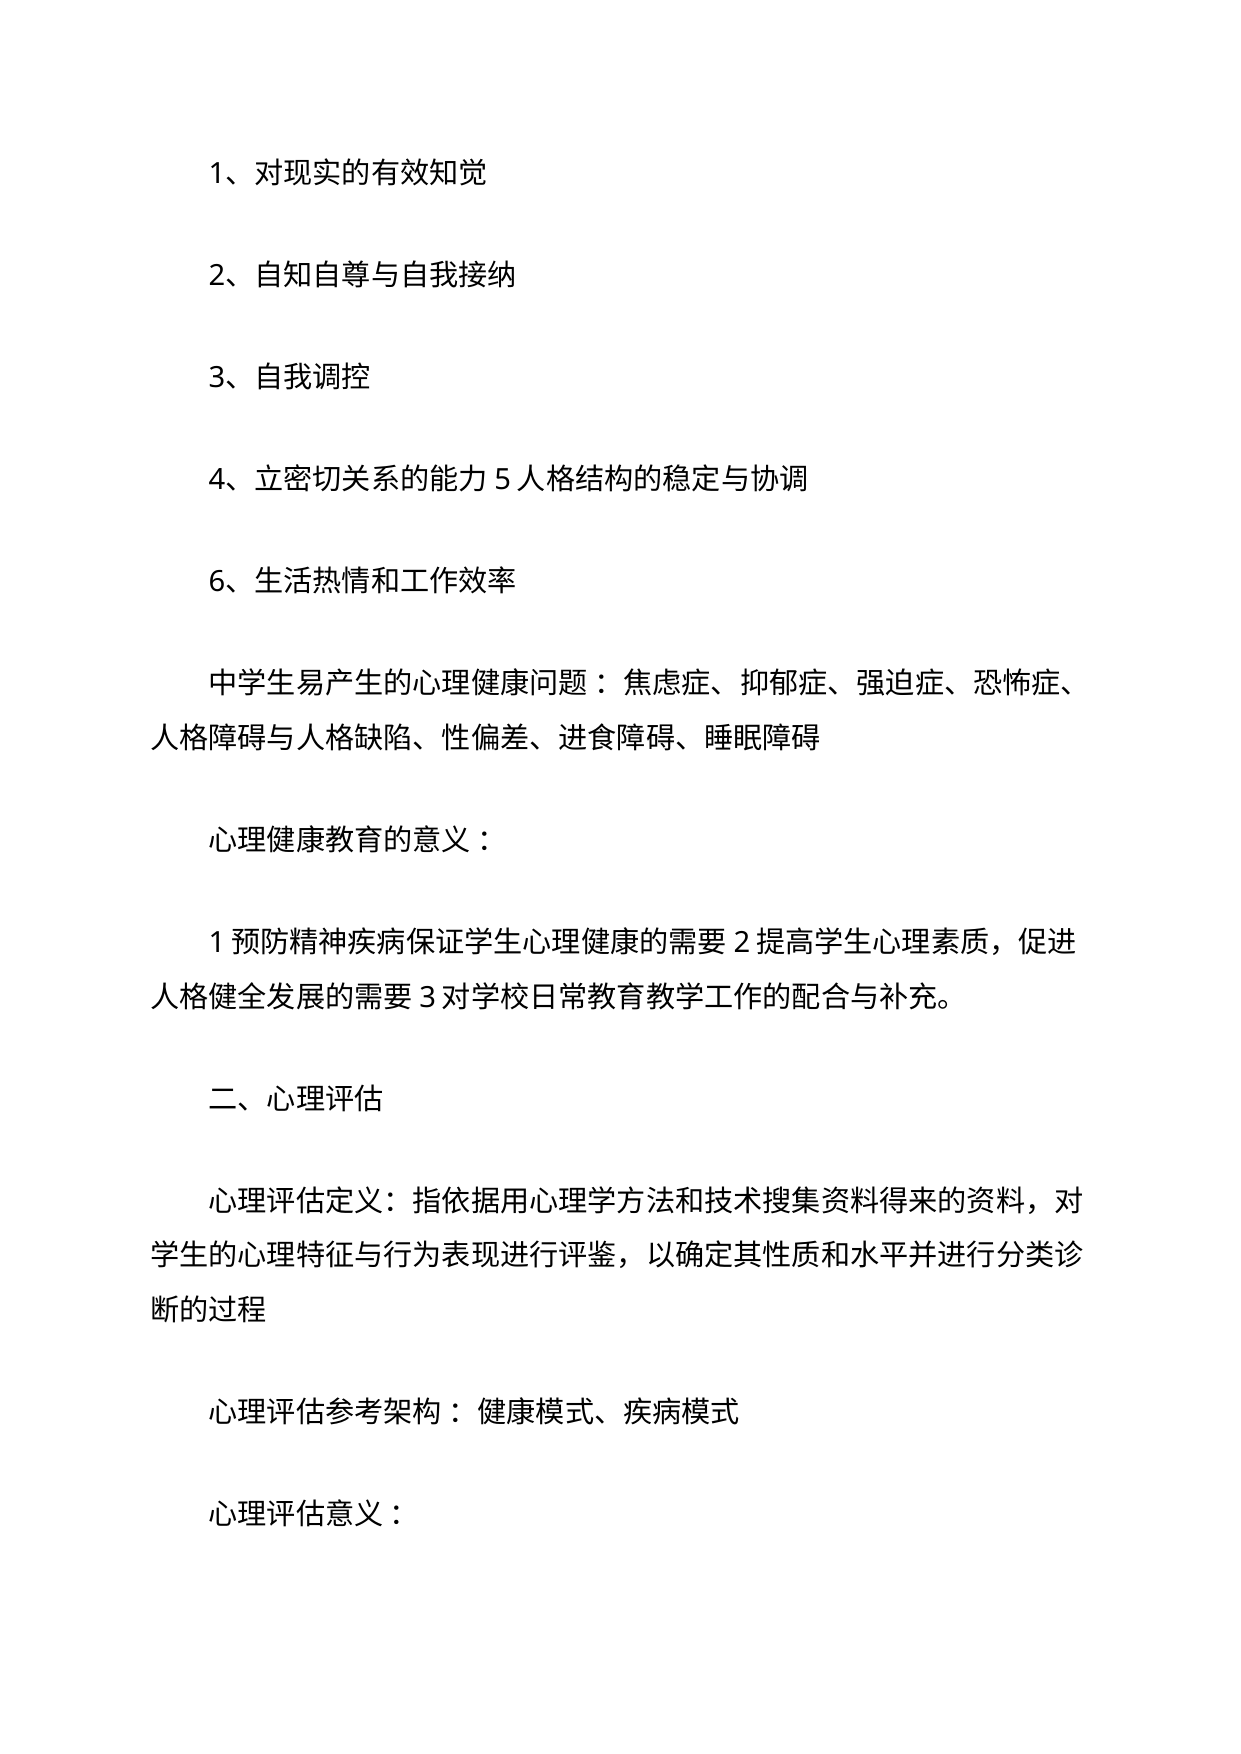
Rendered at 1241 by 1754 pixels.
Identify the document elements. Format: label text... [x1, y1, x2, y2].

text 6、生活热情和工作效率 [150, 558, 1090, 600]
text 中学生易产生的心理健康问题 ：焦虑症、抑郁症、强迫症、恐怖症、人格障碍与人格缺陷、性偏差、进食障碍、睡眠障碍 [150, 660, 1090, 757]
text 3、自我调控 [150, 354, 1090, 396]
text 心理评估参考架构 ：健康模式、疾病模式 [150, 1389, 1090, 1431]
text 2、自知自尊与自我接纳 [150, 252, 1090, 294]
text 心理评估意义 ： [150, 1490, 1090, 1533]
text 4、立密切关系的能力 5人格结构的稳定与协调 [150, 456, 1090, 498]
text 心理健康教育的意义 ： [150, 817, 1090, 859]
text 1预防精神疾病保证学生心理健康的需要 2提高学生心理素质，促进人格健全发展的需要 3对学校日常教育教学工作的配合与补充。 [150, 918, 1090, 1016]
text 二、心理评估 [150, 1075, 1090, 1118]
text 心理评估定义：指依据用心理学方法和技术搜集资料得来的资料，对学生的心理特征与行为表现进行评鉴，以确定其性质和水平并进行分类诊断的过程 [150, 1177, 1090, 1329]
text 1、对现实的有效知觉 [150, 150, 1090, 192]
